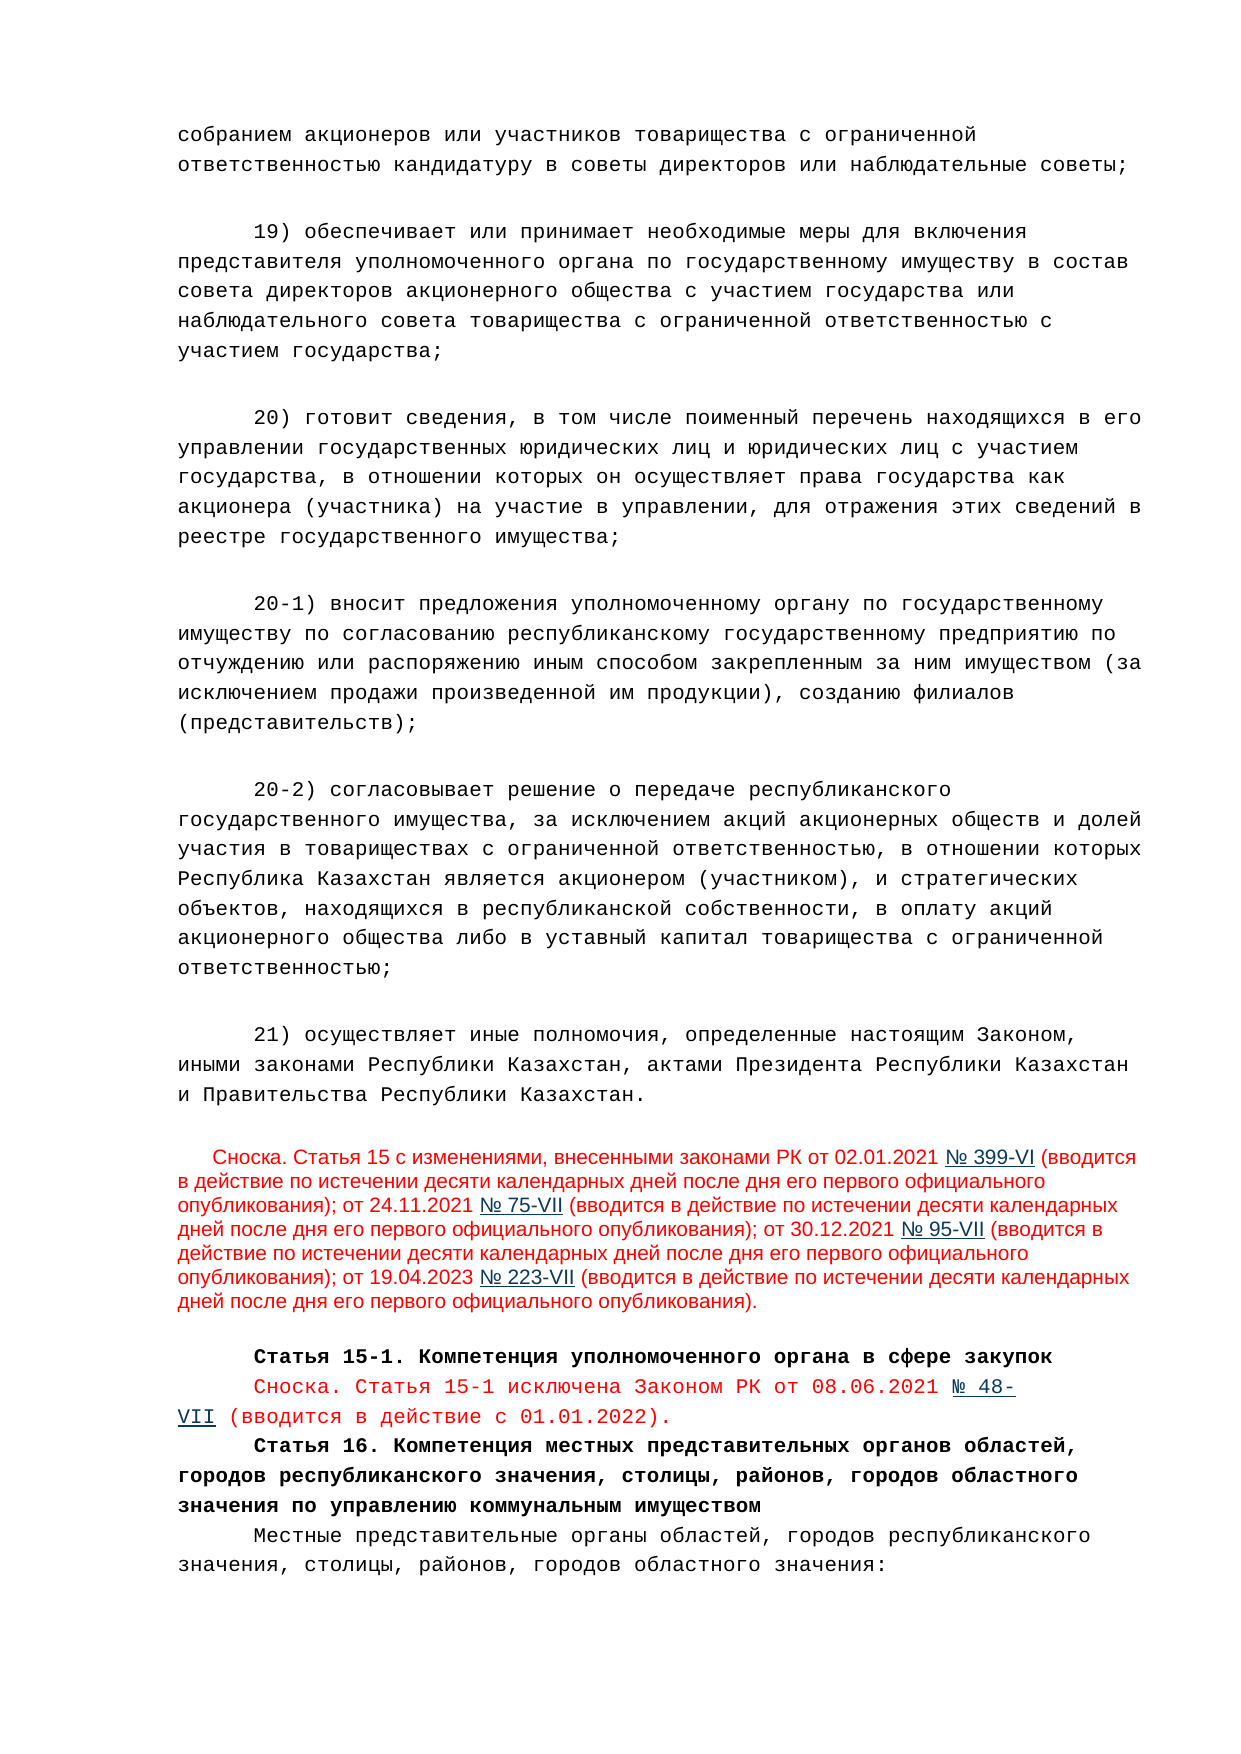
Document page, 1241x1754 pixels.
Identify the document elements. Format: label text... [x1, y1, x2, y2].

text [177, 118, 1152, 177]
text 21) осуществляет иные полномочия, определенные настоящим Законом, иными законами Республики Казахстан, актами Президента Республики Казахстан и Правительства Республики Казахстан. [177, 1018, 1152, 1107]
text Сноска. Статья 15-1 исключена Законом РК от 08.06.2021 № 48-VII (вводится в действие с 01.01.2022). [177, 1370, 1152, 1429]
text 20-2) согласовывает решение о передаче республиканского государственного имущества, за исключением акций акционерных обществ и долей участия в товариществах с ограниченной ответственностью, в отношении которых Республика Казахстан является акционером (участником), и стратегических объектов, находящихся в республиканской собственности, в оплату акций акционерного общества либо в уставный капитал товарищества с ограниченной ответственностью; [177, 773, 1152, 981]
text 20-1) вносит предложения уполномоченному органу по государственному имуществу по согласованию республиканскому государственному предприятию по отчуждению или распоряжению иным способом закрепленным за ним имуществом (за исключением продажи произведенной им продукции), созданию филиалов (представительств); [177, 587, 1152, 735]
text Местные представительные органы областей, городов республиканского значения, столицы, районов, городов областного значения: [177, 1518, 1152, 1578]
text Статья 16. Компетенция местных представительных органов областей, городов республиканского значения, столицы, районов, городов областного значения по управлению коммунальным имуществом [177, 1429, 1152, 1518]
text Статья 15-1. Компетенция уполномоченного органа в сфере закупок [177, 1340, 1152, 1370]
text 19) обеспечивает или принимает необходимые меры для включения представителя уполномоченного органа по государственному имуществу в состав совета директоров акционерного общества с участием государства или наблюдательного совета товарищества с ограниченной ответственностью с участием государства; [177, 215, 1152, 363]
text 20) готовит сведения, в том числе поименный перечень находящихся в его управлении государственных юридических лиц и юридических лиц с участием государства, в отношении которых он осуществляет права государства как акционера (участника) на участие в управлении, для отражения этих сведений в реестре государственного имущества; [177, 401, 1152, 549]
text Сноска. Статья 15 с изменениями, внесенными законами РК от 02.01.2021 № 399-VI (вводится в действие по истечении десяти календарных дней после дня его первого официального опубликования); от 24.11.2021 № 75-VII (вводится в действие по истечении десяти календарных дней после дня его первого официального опубликования); от 30.12.2021 № 95-VII (вводится в действие по истечении десяти календарных дней после дня его первого официального опубликования); от 19.04.2023 № 223-VII (вводится в действие по истечении десяти календарных дней после дня его первого официального опубликования). [177, 1145, 1152, 1340]
